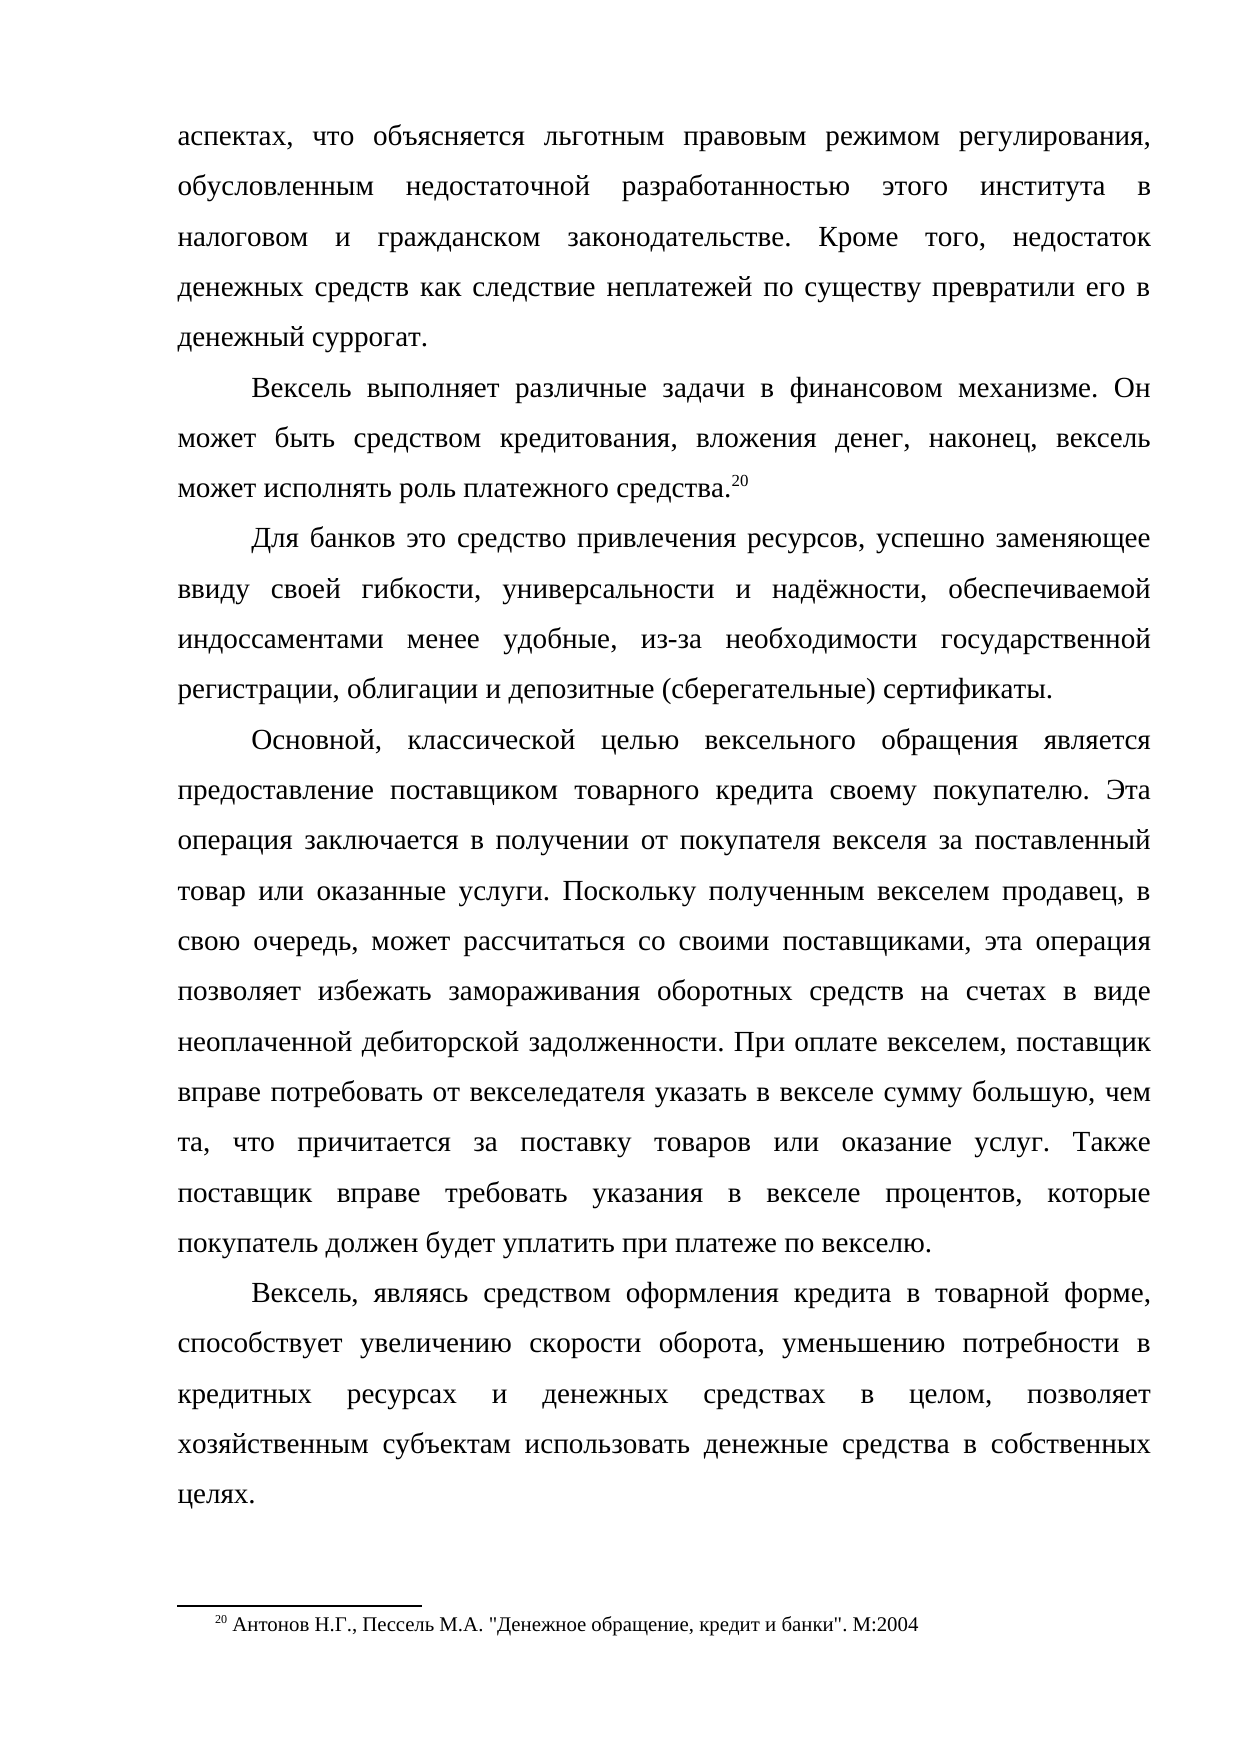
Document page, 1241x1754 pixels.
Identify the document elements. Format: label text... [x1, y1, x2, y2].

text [177, 118, 1152, 353]
text Для банков это средство привлечения ресурсов, успешно заменяющее ввиду своей гибкости, универсальности и надёжности, обеспечиваемой индоссаментами менее удобные, из-за необходимости государственной регистрации, облигации и депозитные (сберегательные) сертификаты. [177, 521, 1152, 705]
text Вексель выполняет различные задачи в финансовом механизме. Он может быть средством кредитования, вложения денег, наконец, вексель может исполнять роль платежного средства. [177, 370, 1152, 504]
text Вексель, являясь средством оформления кредита в товарной форме, способствует увеличению скорости оборота, уменьшению потребности в кредитных ресурсах и денежных средствах в целом, позволяет хозяйственным субъектам использовать денежные средства в собственных целях. [177, 1275, 1152, 1510]
text Основной, классической целью вексельного обращения является предоставление поставщиком товарного кредита своему покупателю. Эта операция заключается в получении от покупателя векселя за поставленный товар или оказанные услуги. Поскольку полученным векселем продавец, в свою очередь, может рассчитаться со своими поставщиками, эта операция позволяет избежать замораживания оборотных средств на счетах в виде неоплаченной дебиторской задолженности. При оплате векселем, поставщик вправе потребовать от векселедателя указать в векселе сумму большую, чем та, что причитается за поставку товаров или оказание услуг. Также поставщик вправе требовать указания в векселе процентов, которые покупатель должен будет уплатить при платеже по векселю. [177, 722, 1152, 1258]
